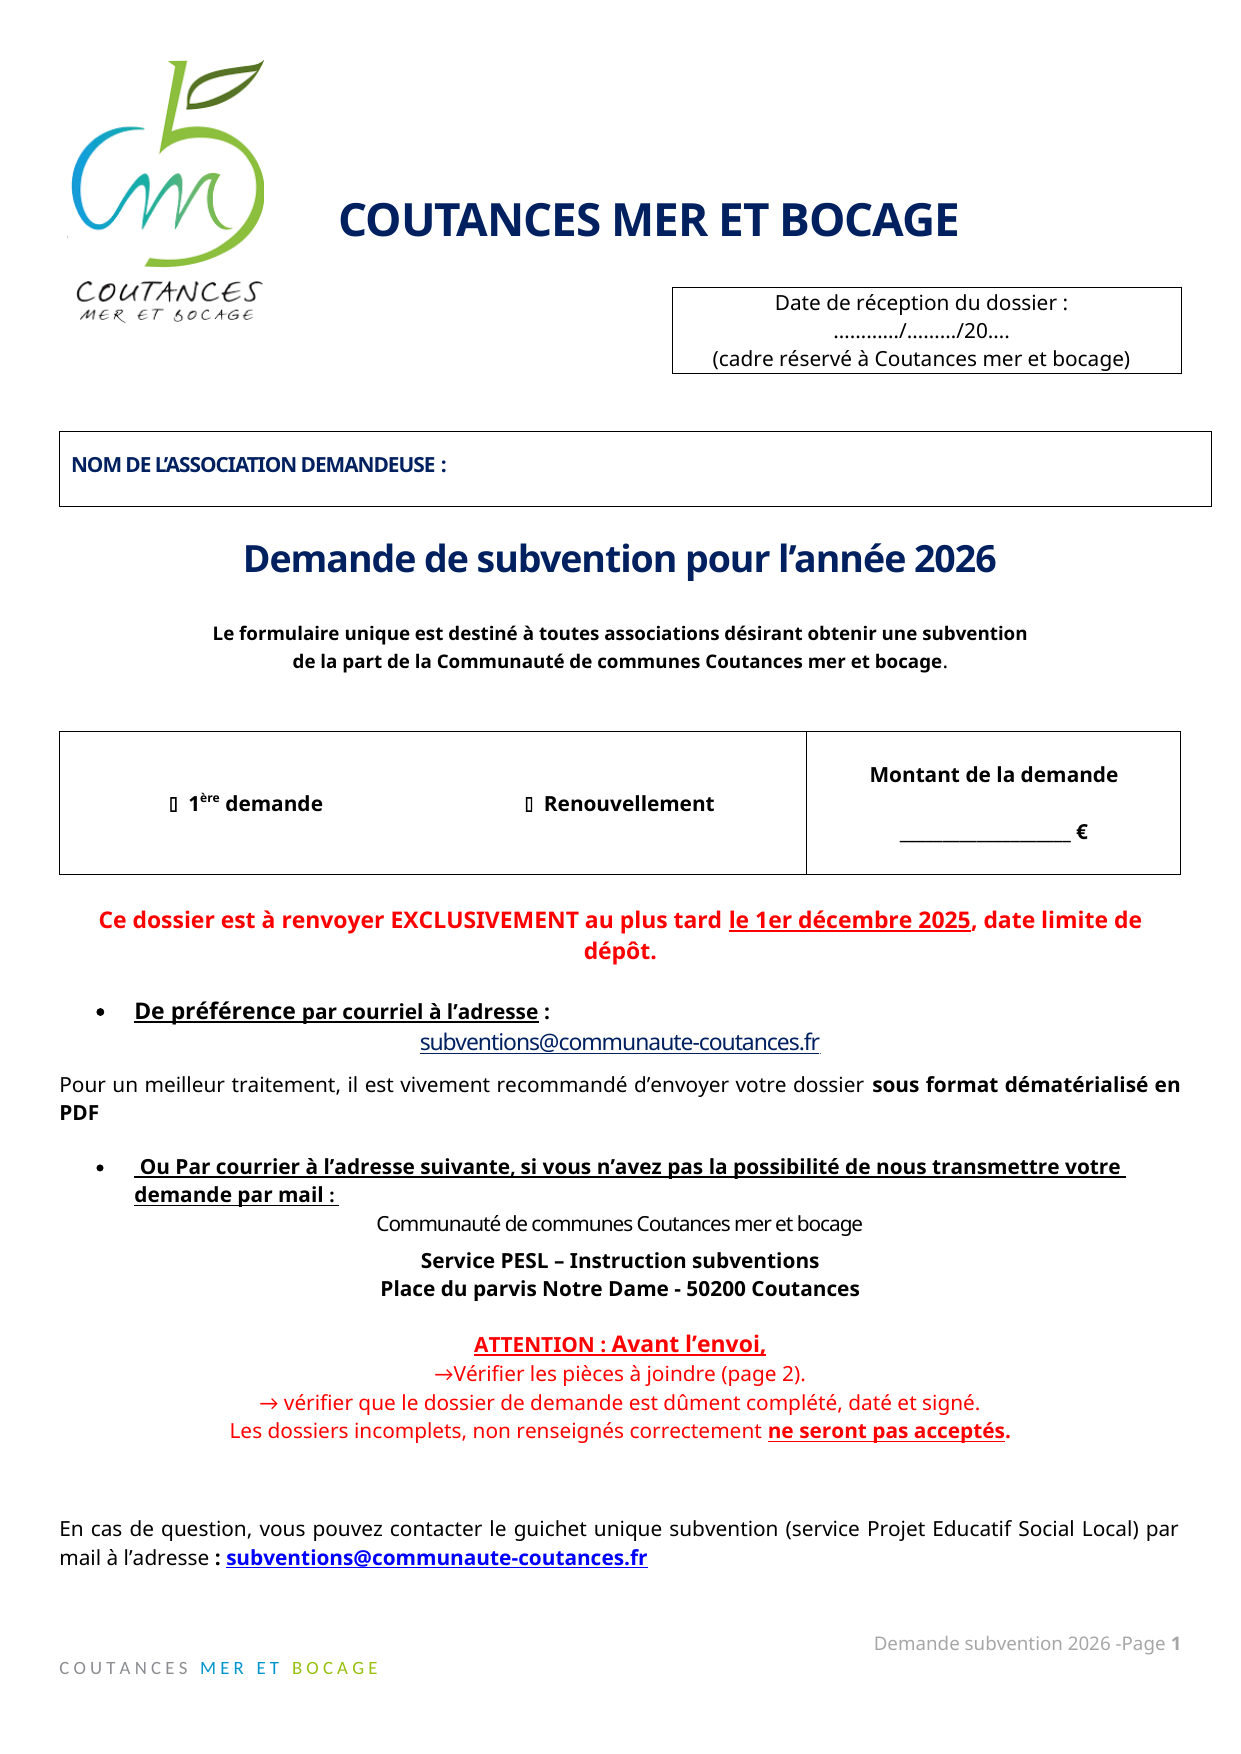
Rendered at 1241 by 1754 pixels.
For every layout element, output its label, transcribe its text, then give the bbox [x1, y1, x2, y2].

text Ce dossier est à renvoyer EXCLUSIVEMENT au plus tard le 1er décembre 2025, date limite de dépôt. [59, 904, 1181, 966]
title Communauté de communes Coutances mer et bocage [59, 1209, 1181, 1237]
title subventions@communaute-coutances.fr [59, 1026, 1181, 1057]
text Place du parvis Notre Dame - 50200 Coutances [59, 1274, 1181, 1303]
list De préférence par courriel à l’adresse : [97, 995, 1181, 1026]
table_header 1ère demande [60, 732, 433, 874]
title Demande de subvention pour l’année 2026 [59, 532, 1181, 583]
picture [67, 59, 264, 323]
text Service PESL – Instruction subventions [59, 1246, 1181, 1274]
text Pour un meilleur traitement, il est vivement recommandé d’envoyer votre dossier sous format dématérialisé en PDF [59, 1070, 1181, 1127]
text → vérifier que le dossier de demande est dûment complété, daté et signé. [59, 1388, 1181, 1416]
list Ou Par courrier à l’adresse suivante, si vous n’avez pas la possibilité de nous transmettre votre demande par mail : [97, 1152, 1181, 1209]
table_header Montant de la demande ____________________ € [807, 732, 1180, 874]
title COUTANCES MER ET BOCAGE [118, 187, 1181, 250]
table_header Renouvellement [433, 732, 806, 874]
text En cas de question, vous pouvez contacter le guichet unique subvention (service Projet Educatif Social Local) par mail à l’adresse : subventions@communaute-coutances.fr [59, 1514, 1181, 1571]
table_header NOM DE L’ASSOCIATION DEMANDEUSE : [60, 432, 1211, 506]
text ATTENTION : Avant l’envoi, [59, 1328, 1181, 1359]
text →Vérifier les pièces à joindre (page 2). [59, 1359, 1181, 1388]
text de la part de la Communauté de communes Coutances mer et bocage. [59, 646, 1181, 674]
text Le formulaire unique est destiné à toutes associations désirant obtenir une subvention [59, 620, 1181, 646]
text Les dossiers incomplets, non renseignés correctement ne seront pas acceptés. [59, 1416, 1181, 1445]
table_header Date de réception du dossier : …………/………/20…. (cadre réservé à Coutances mer et bocage) [673, 288, 1181, 373]
